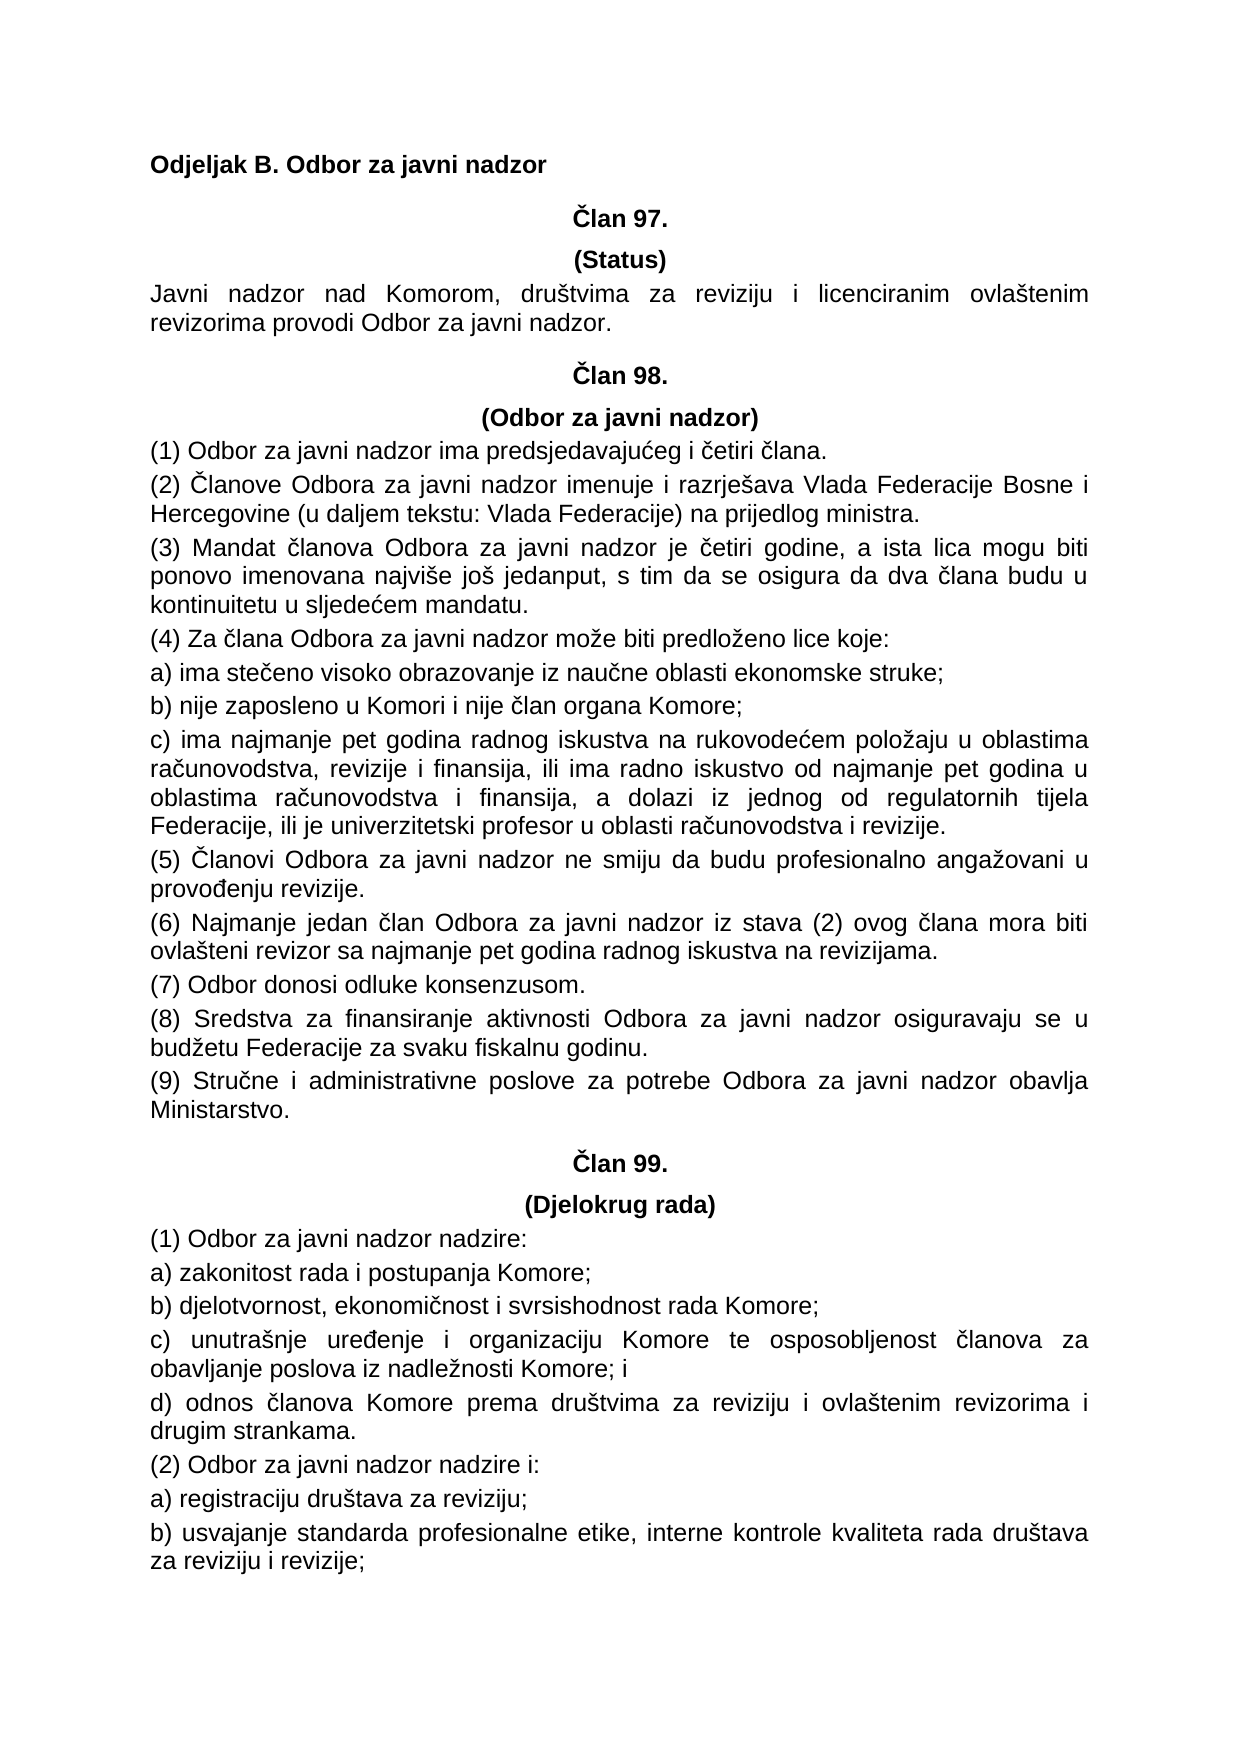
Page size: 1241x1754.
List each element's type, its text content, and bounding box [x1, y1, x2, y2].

text (7) Odbor donosi odluke konsenzusom. [150, 970, 1090, 999]
text (Status) [150, 245, 1090, 274]
text d) odnos članova Komore prema društvima za reviziju i ovlaštenim revizorima i drugim strankama. [150, 1387, 1090, 1445]
text (4) Za člana Odbora za javni nadzor može biti predloženo lice koje: [150, 624, 1090, 652]
text a) ima stečeno visoko obrazovanje iz naučne oblasti ekonomske struke; [150, 657, 1090, 686]
text Odjeljak B. Odbor za javni nadzor [150, 150, 1090, 179]
text c) unutrašnje uređenje i organizaciju Komore te osposobljenost članova za obavljanje poslova iz nadležnosti Komore; i [150, 1325, 1090, 1382]
text (1) Odbor za javni nadzor ima predsjedavajućeg i četiri člana. [150, 436, 1090, 465]
text (2) Odbor za javni nadzor nadzire i: [150, 1450, 1090, 1479]
text a) registraciju društava za reviziju; [150, 1484, 1090, 1512]
text Član 98. [150, 361, 1090, 390]
text b) usvajanje standarda profesionalne etike, interne kontrole kvaliteta rada društava za reviziju i revizije; [150, 1517, 1090, 1575]
text b) nije zaposleno u Komori i nije član organa Komore; [150, 691, 1090, 720]
text Javni nadzor nad Komorom, društvima za reviziju i licenciranim ovlaštenim revizorima provodi Odbor za javni nadzor. [150, 279, 1090, 336]
text (3) Mandat članova Odbora za javni nadzor je četiri godine, a ista lica mogu biti ponovo imenovana najviše još jedanput, s tim da se osigura da dva člana budu u kontinuitetu u sljedećem mandatu. [150, 532, 1090, 619]
text (9) Stručne i administrativne poslove za potrebe Odbora za javni nadzor obavlja Ministarstvo. [150, 1066, 1090, 1124]
text (8) Sredstva za finansiranje aktivnosti Odbora za javni nadzor osiguravaju se u budžetu Federacije za svaku fiskalnu godinu. [150, 1004, 1090, 1061]
text (1) Odbor za javni nadzor nadzire: [150, 1224, 1090, 1252]
text (6) Najmanje jedan član Odbora za javni nadzor iz stava (2) ovog člana mora biti ovlašteni revizor sa najmanje pet godina radnog iskustva na revizijama. [150, 907, 1090, 965]
text a) zakonitost rada i postupanja Komore; [150, 1257, 1090, 1286]
text Član 97. [150, 204, 1090, 232]
text (2) Članove Odbora za javni nadzor imenuje i razrješava Vlada Federacije Bosne i Hercegovine (u daljem tekstu: Vlada Federacije) na prijedlog ministra. [150, 470, 1090, 527]
text (Odbor za javni nadzor) [150, 402, 1090, 431]
text (5) Članovi Odbora za javni nadzor ne smiju da budu profesionalno angažovani u provođenju revizije. [150, 845, 1090, 902]
text (Djelokrug rada) [150, 1190, 1090, 1219]
text Član 99. [150, 1149, 1090, 1177]
text c) ima najmanje pet godina radnog iskustva na rukovodećem položaju u oblastima računovodstva, revizije i finansija, ili ima radno iskustvo od najmanje pet godina u oblastima računovodstva i finansija, a dolazi iz jednog od regulatornih tijela Federacije, ili je univerzitetski profesor u oblasti računovodstva i revizije. [150, 725, 1090, 840]
text b) djelotvornost, ekonomičnost i svrsishodnost rada Komore; [150, 1291, 1090, 1320]
